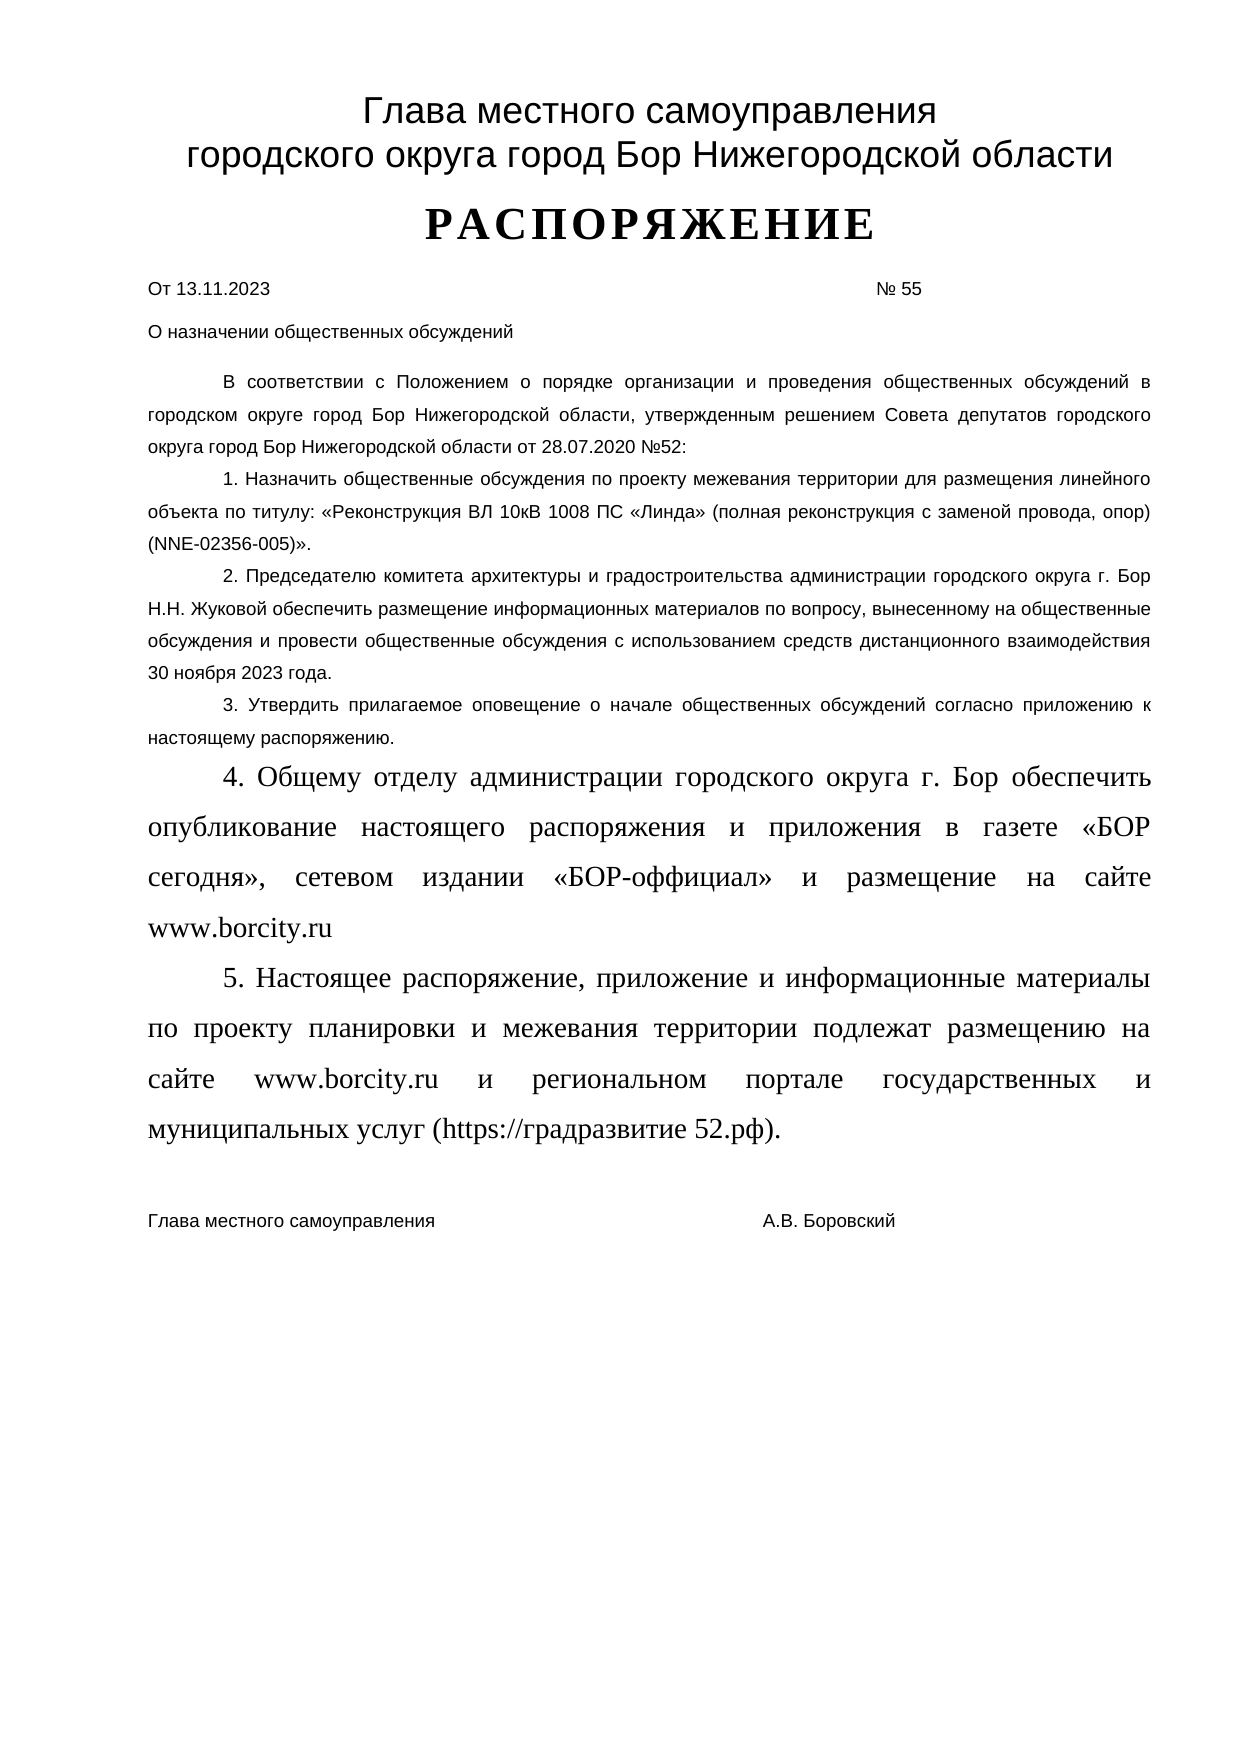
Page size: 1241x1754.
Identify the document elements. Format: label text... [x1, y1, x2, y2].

text От 13.11.2023 № 55 [148, 278, 1152, 299]
text городского округа город Бор Нижегородской области [148, 132, 1152, 175]
text 2. Председателю комитета архитектуры и градостроительства администрации городского округа г. Бор Н.Н. Жуковой обеспечить размещение информационных материалов по вопросу, вынесенному на общественные обсуждения и провести общественные обсуждения с использованием средств дистанционного взаимодействия 30 ноября 2023 года. [148, 565, 1152, 683]
text 1. Назначить общественные обсуждения по проекту межевания территории для размещения линейного объекта по титулу: «Реконструкция ВЛ 10кВ 1008 ПС «Линда» (полная реконструкция с заменой провода, опор) (NNE-02356-005)». [148, 468, 1152, 554]
text Глава местного самоуправления [148, 89, 1152, 132]
subtitle Глава местного самоуправления А.В. Боровский [148, 1209, 1152, 1231]
text 5. Настоящее распоряжение, приложение и информационные материалы по проекту планировки и межевания территории подлежат размещению на сайте www.borcity.ru и региональном портале государственных и муниципальных услуг (https://градразвитие 52.рф). [148, 960, 1152, 1144]
text В соответствии с Положением о порядке организации и проведения общественных обсуждений в городском округе город Бор Нижегородской области, утвержденным решением Совета депутатов городского округа город Бор Нижегородской области от 28.07.2020 №52: [148, 371, 1152, 457]
text О назначении общественных обсуждений [148, 321, 1152, 343]
text 3. Утвердить прилагаемое оповещение о начале общественных обсуждений согласно приложению к настоящему распоряжению. [148, 694, 1152, 748]
text 4. Общему отделу администрации городского округа г. Бор обеспечить опубликование настоящего распоряжения и приложения в газете «БОР сегодня», сетевом издании «БОР-оффициал» и размещение на сайте www.borcity.ru [148, 759, 1152, 943]
text РАСПОРЯЖЕНИЕ [148, 196, 1152, 249]
